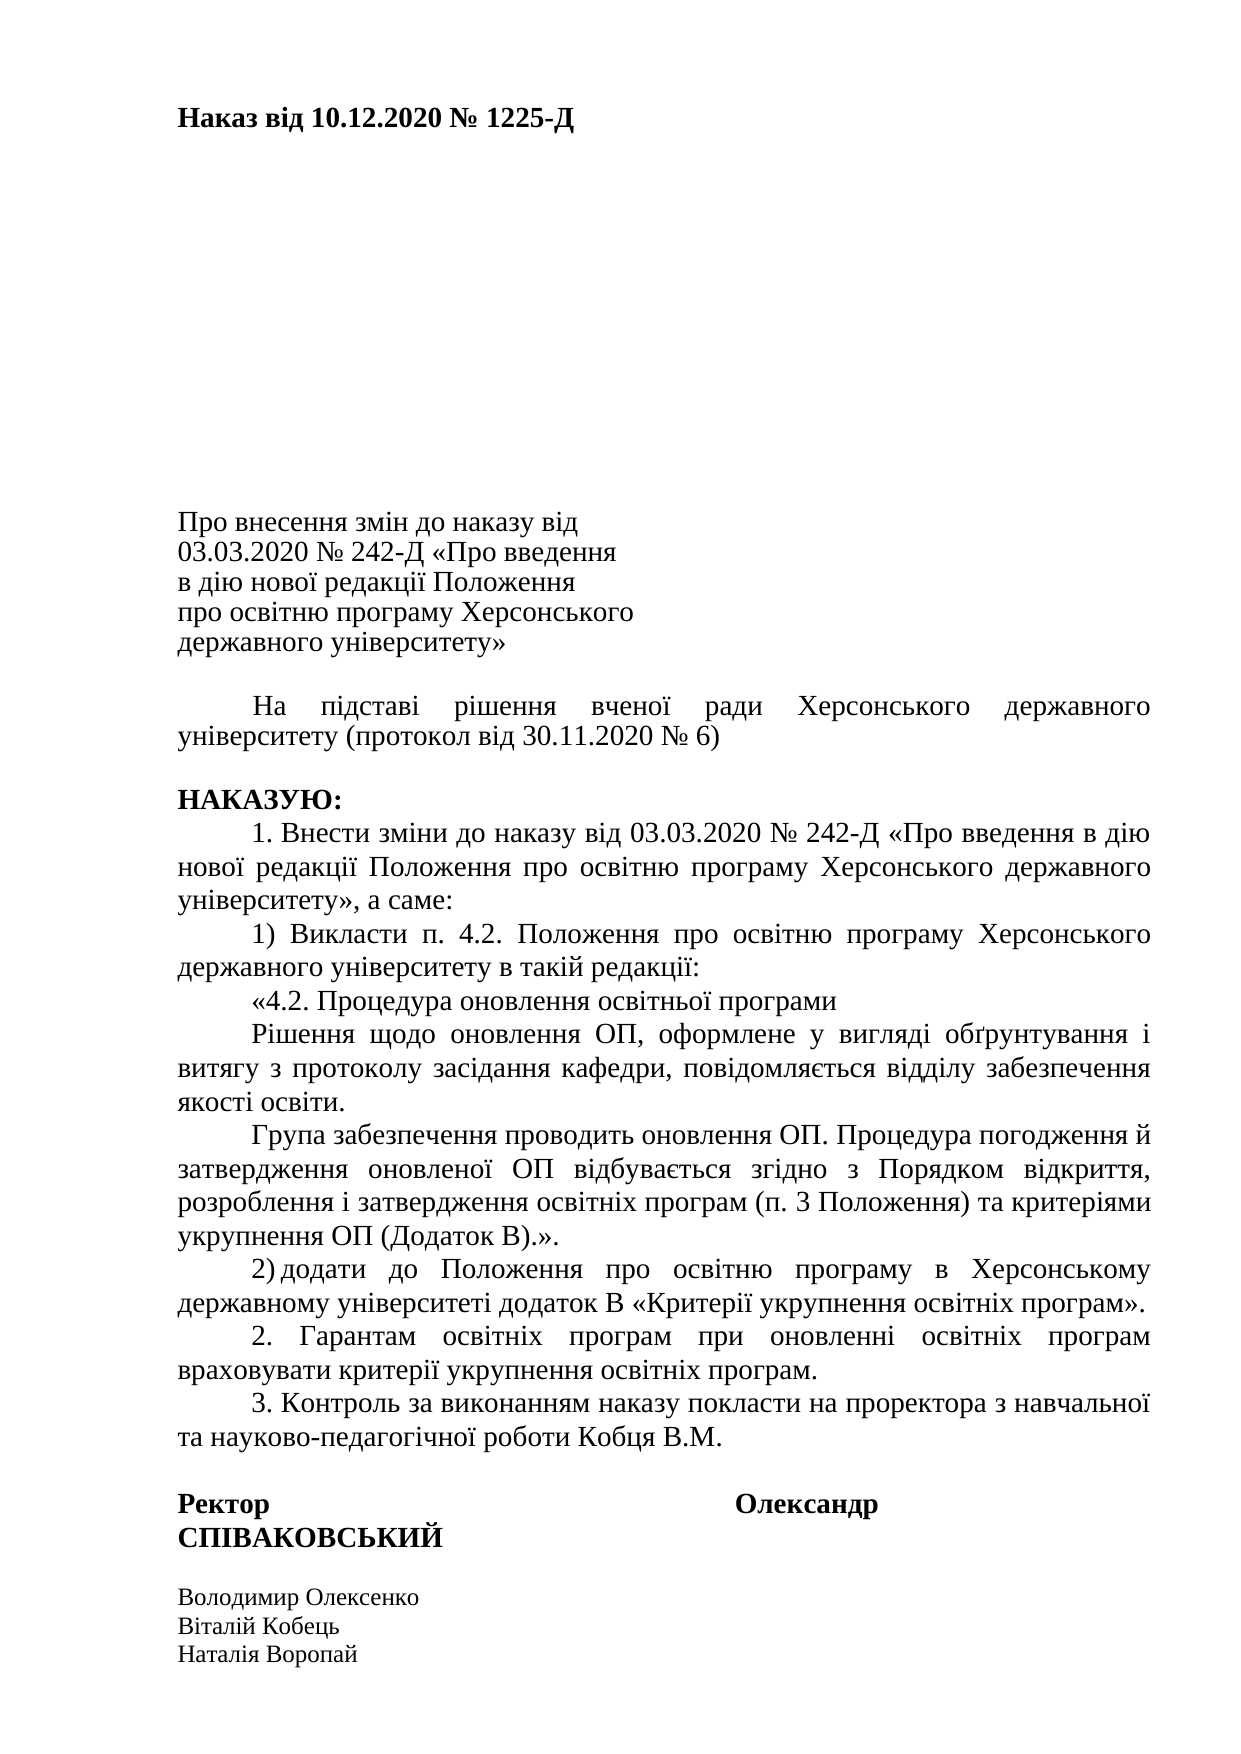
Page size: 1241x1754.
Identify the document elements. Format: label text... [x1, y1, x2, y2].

list Внести зміни до наказу від 03.03.2020 № 242-Д «Про введення в дію нової редакції Положення про освітню програму Херсонського державного університету», а саме: [177, 815, 1152, 916]
text Про внесення змін до наказу від [177, 507, 1152, 537]
text Наказ від 10.12.2020 № 1225-Д [177, 103, 1152, 133]
text 3. Контроль за виконанням наказу покласти на проректора з навчальної та науково-педагогічної роботи Кобця В.М. [177, 1386, 1152, 1453]
text Наталія Воропай [177, 1639, 1152, 1668]
text Віталій Кобець [177, 1611, 1152, 1639]
text про освітню програму Херсонського [177, 598, 1152, 628]
list додати до Положення про освітню програму в Херсонському державному університеті додаток В «Критерії укрупнення освітніх програм». [177, 1251, 1152, 1318]
text НАКАЗУЮ: [177, 785, 1152, 815]
text державного університету» [177, 628, 1152, 658]
text Рішення щодо оновлення ОП, оформлене у вигляді обґрунтування і витягу з протоколу засідання кафедри, повідомляється відділу забезпечення якості освіти. [177, 1017, 1152, 1117]
text 03.03.2020 № 242-Д «Про введення [177, 537, 1152, 567]
text Група забезпечення проводить оновлення ОП. Процедура погодження й затвердження оновленої ОП відбувається згідно з Порядком відкриття, розроблення і затвердження освітніх програм (п. 3 Положення) та критеріями укрупнення ОП (Додаток В).». [177, 1117, 1152, 1251]
text Володимир Олексенко [177, 1582, 1152, 1611]
text «4.2. Процедура оновлення освітньої програми [177, 983, 1152, 1017]
text На підставі рішення вченої ради Херсонського державного університету (протокол від 30.11.2020 № 6) [177, 691, 1152, 752]
text Ректор Олександр СПІВАКОВСЬКИЙ [177, 1486, 1152, 1553]
text в дію нової редакції Положення [177, 567, 1152, 598]
text 2. Гарантам освітніх програм при оновленні освітніх програм враховувати критерії укрупнення освітніх програм. [177, 1318, 1152, 1386]
list 1) Викласти п. 4.2. Положення про освітню програму Херсонського державного університету в такій редакції: [177, 916, 1152, 983]
